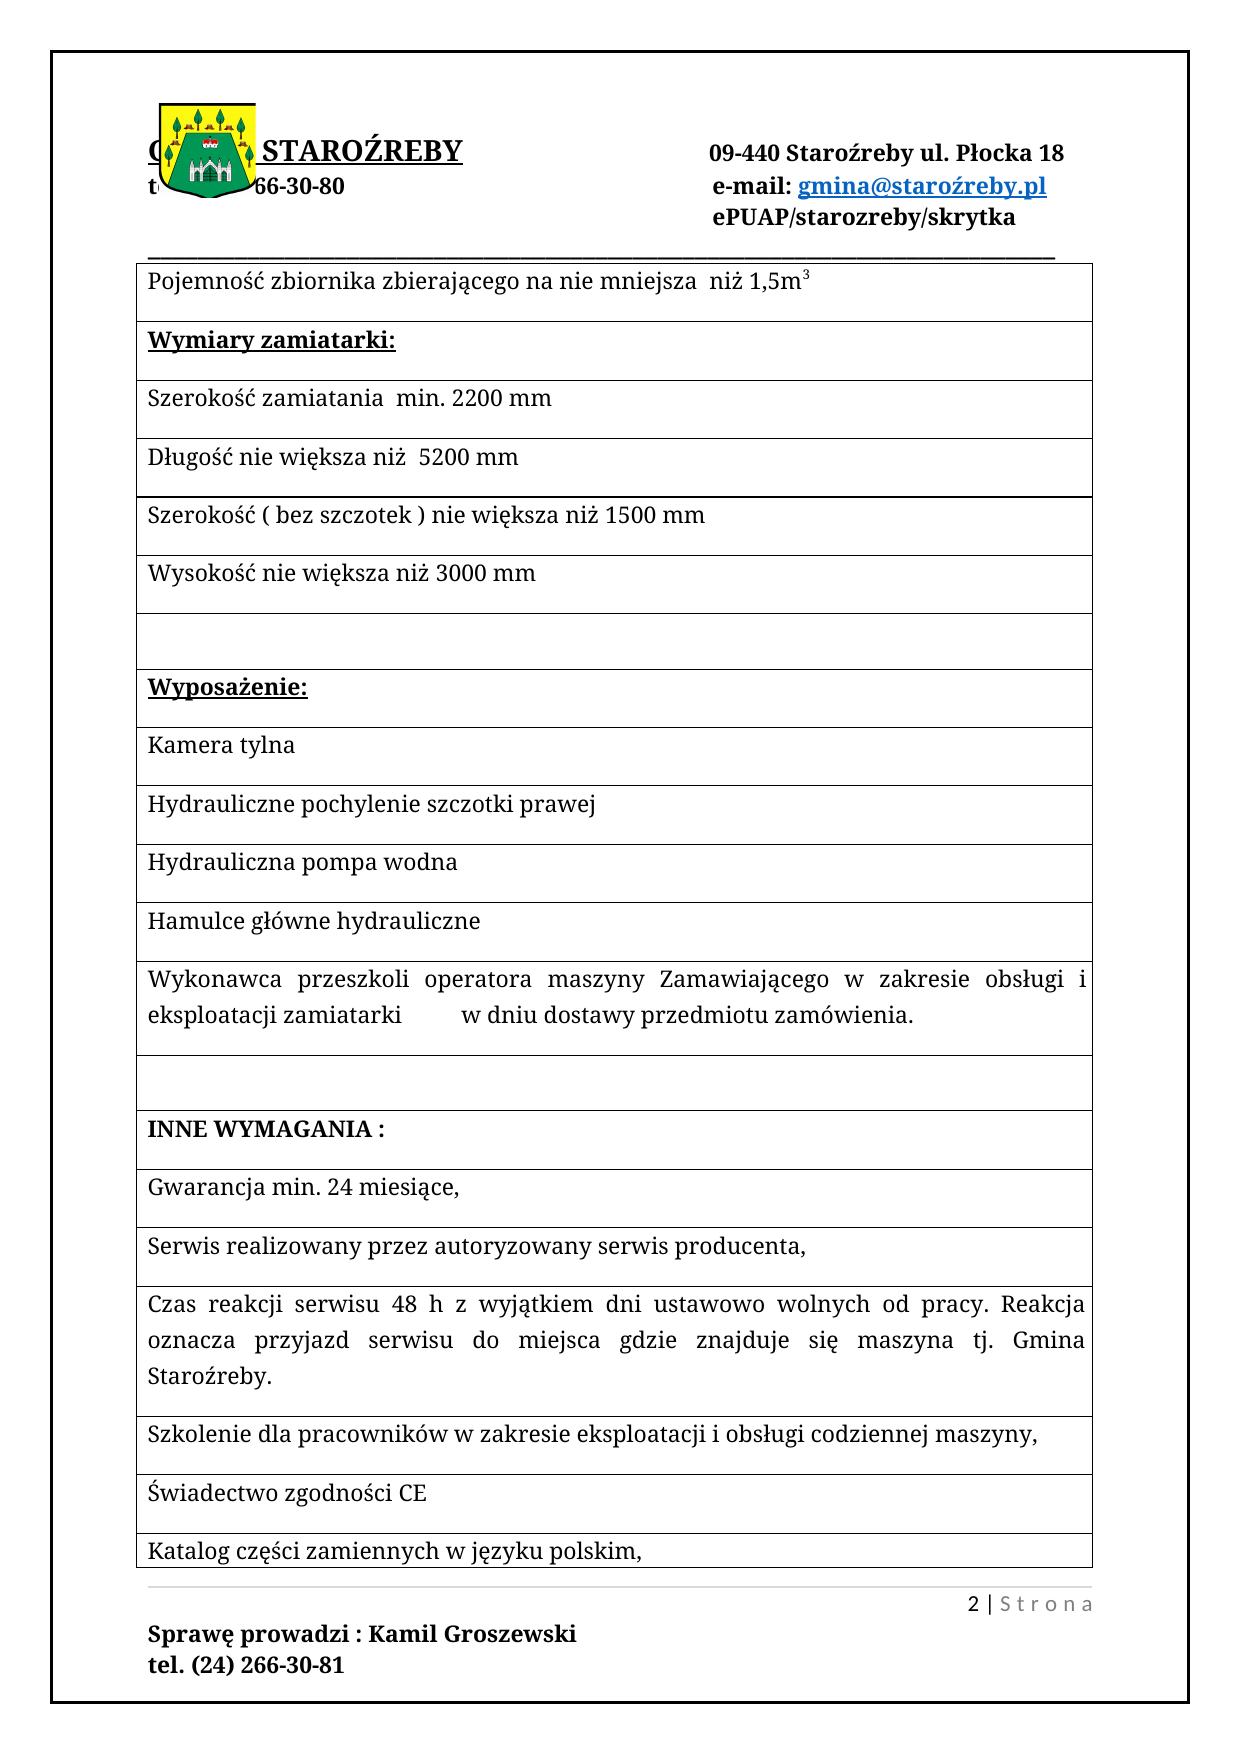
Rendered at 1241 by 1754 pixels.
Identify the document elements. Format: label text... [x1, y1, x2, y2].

table_cell INNE WYMAGANIA : [137, 1111, 1092, 1169]
table_cell Czas reakcji serwisu 48 h z wyjątkiem dni ustawowo wolnych od pracy. Reakcja oznacza przyjazd serwisu do miejsca gdzie znajduje się maszyna tj. Gmina Staroźreby. [137, 1287, 1092, 1416]
table_cell Wyposażenie: [137, 670, 1092, 727]
table_cell Hydrauliczna pompa wodna [137, 845, 1092, 902]
table_cell Wymiary zamiatarki: [137, 322, 1092, 379]
table_cell Szerokość ( bez szczotek ) nie większa niż 1500 mm [137, 498, 1092, 555]
table_cell Szerokość zamiatania min. 2200 mm [137, 381, 1092, 438]
table_cell Serwis realizowany przez autoryzowany serwis producenta, [137, 1228, 1092, 1286]
table_cell Wykonawca przeszkoli operatora maszyny Zamawiającego w zakresie obsługi i eksploatacji zamiatarki w dniu dostawy przedmiotu zamówienia. [137, 962, 1092, 1055]
table_cell Katalog części zamiennych w języku polskim, [137, 1534, 1092, 1567]
table_cell [137, 614, 1092, 668]
table_cell Hydrauliczne pochylenie szczotki prawej [137, 786, 1092, 844]
table_cell Świadectwo zgodności CE [137, 1475, 1092, 1533]
table_cell Szkolenie dla pracowników w zakresie eksploatacji i obsługi codziennej maszyny, [137, 1417, 1092, 1474]
table_cell Gwarancja min. 24 miesiące, [137, 1170, 1092, 1227]
table_cell Wysokość nie większa niż 3000 mm [137, 556, 1092, 613]
table_cell Długość nie większa niż 5200 mm [137, 439, 1092, 496]
picture [158, 103, 256, 198]
table_cell Hamulce główne hydrauliczne [137, 903, 1092, 961]
table_cell Pojemność zbiornika zbierającego na nie mniejsza niż 1,5m3 [137, 264, 1092, 321]
table_cell [137, 1056, 1092, 1110]
table_cell Kamera tylna [137, 728, 1092, 785]
